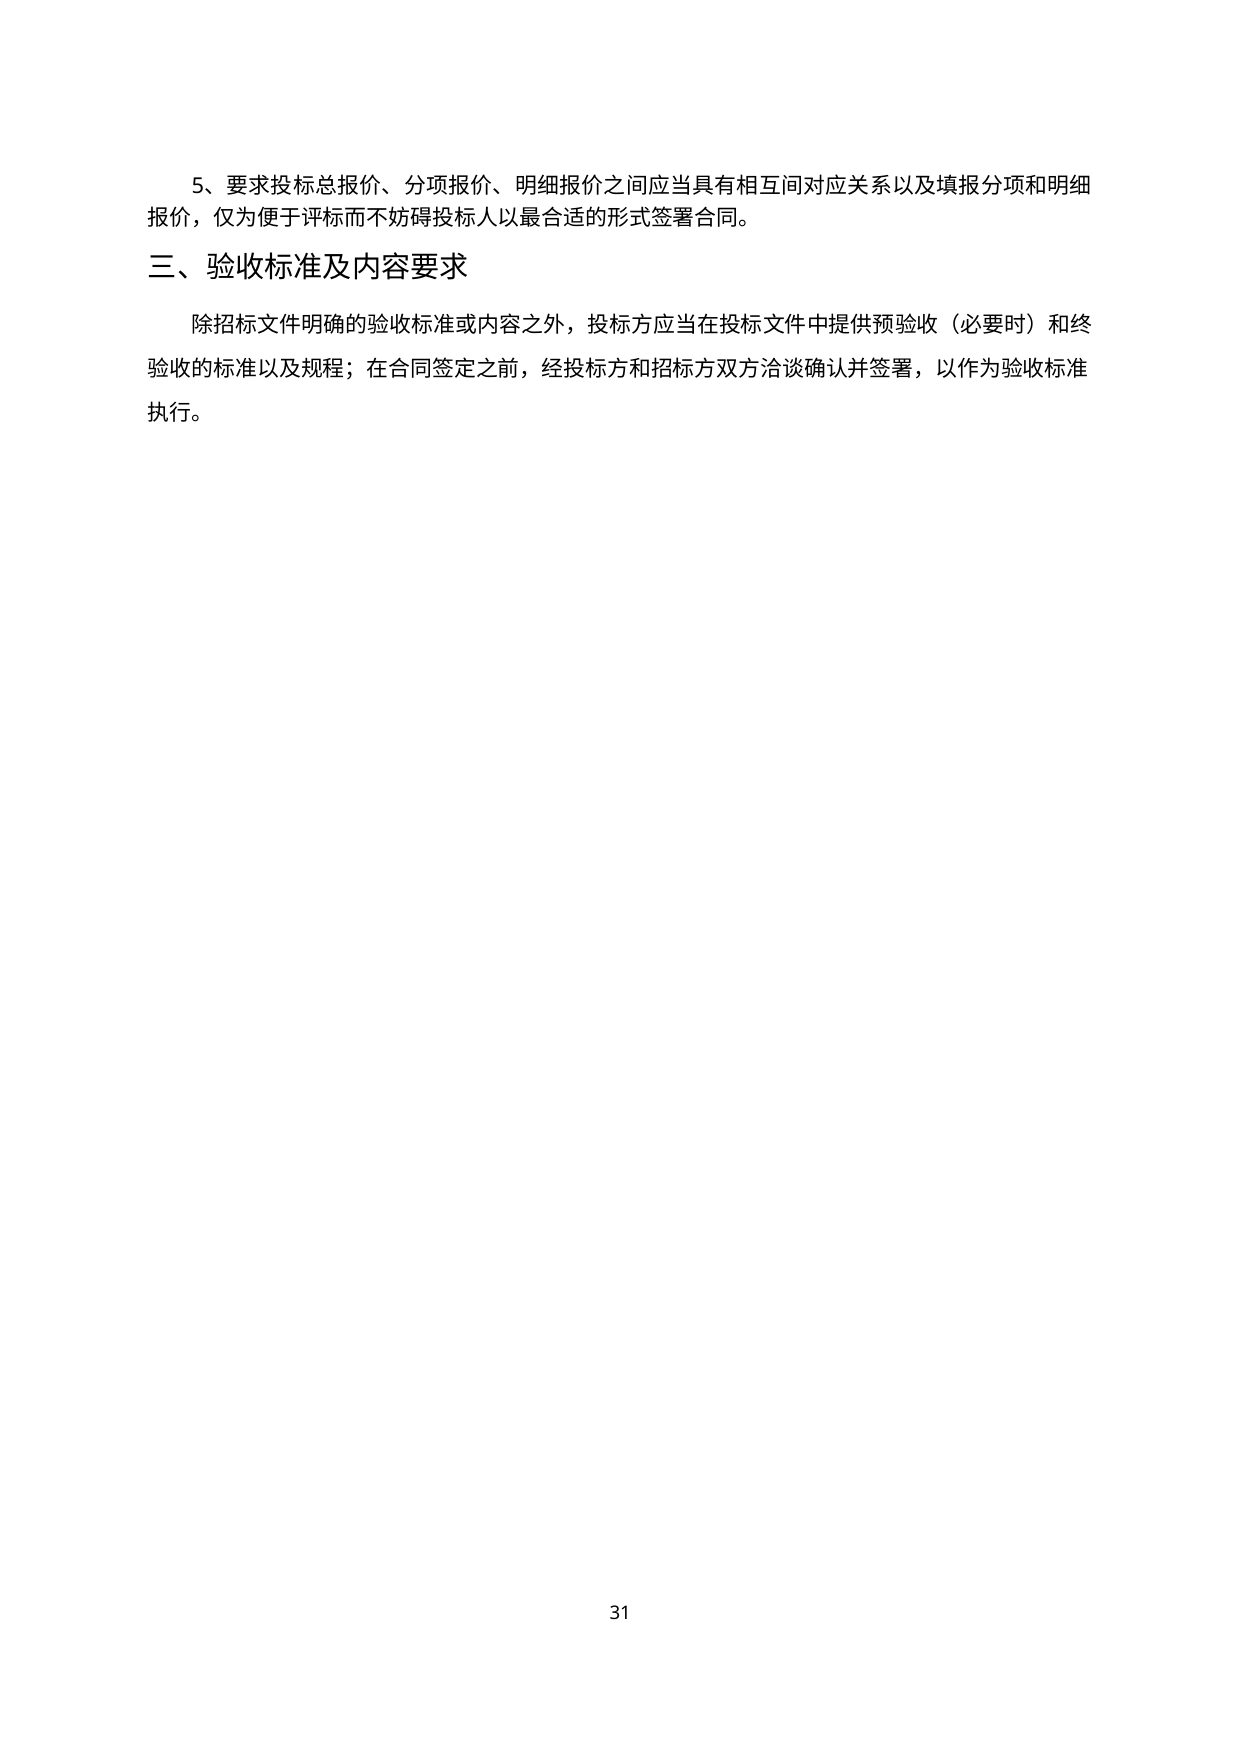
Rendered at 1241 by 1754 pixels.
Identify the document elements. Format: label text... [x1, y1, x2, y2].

text 除招标文件明确的验收标准或内容之外，投标方应当在投标文件中提供预验收（必要时）和终验收的标准以及规程；在合同签定之前，经投标方和招标方双方洽谈确认并签署，以作为验收标准执行。 [148, 297, 1092, 429]
text 三、验收标准及内容要求 [148, 232, 1092, 297]
text 5、要求投标总报价、分项报价、明细报价之间应当具有相互间对应关系以及填报分项和明细报价，仅为便于评标而不妨碍投标人以最合适的形式签署合同。 [148, 167, 1092, 232]
